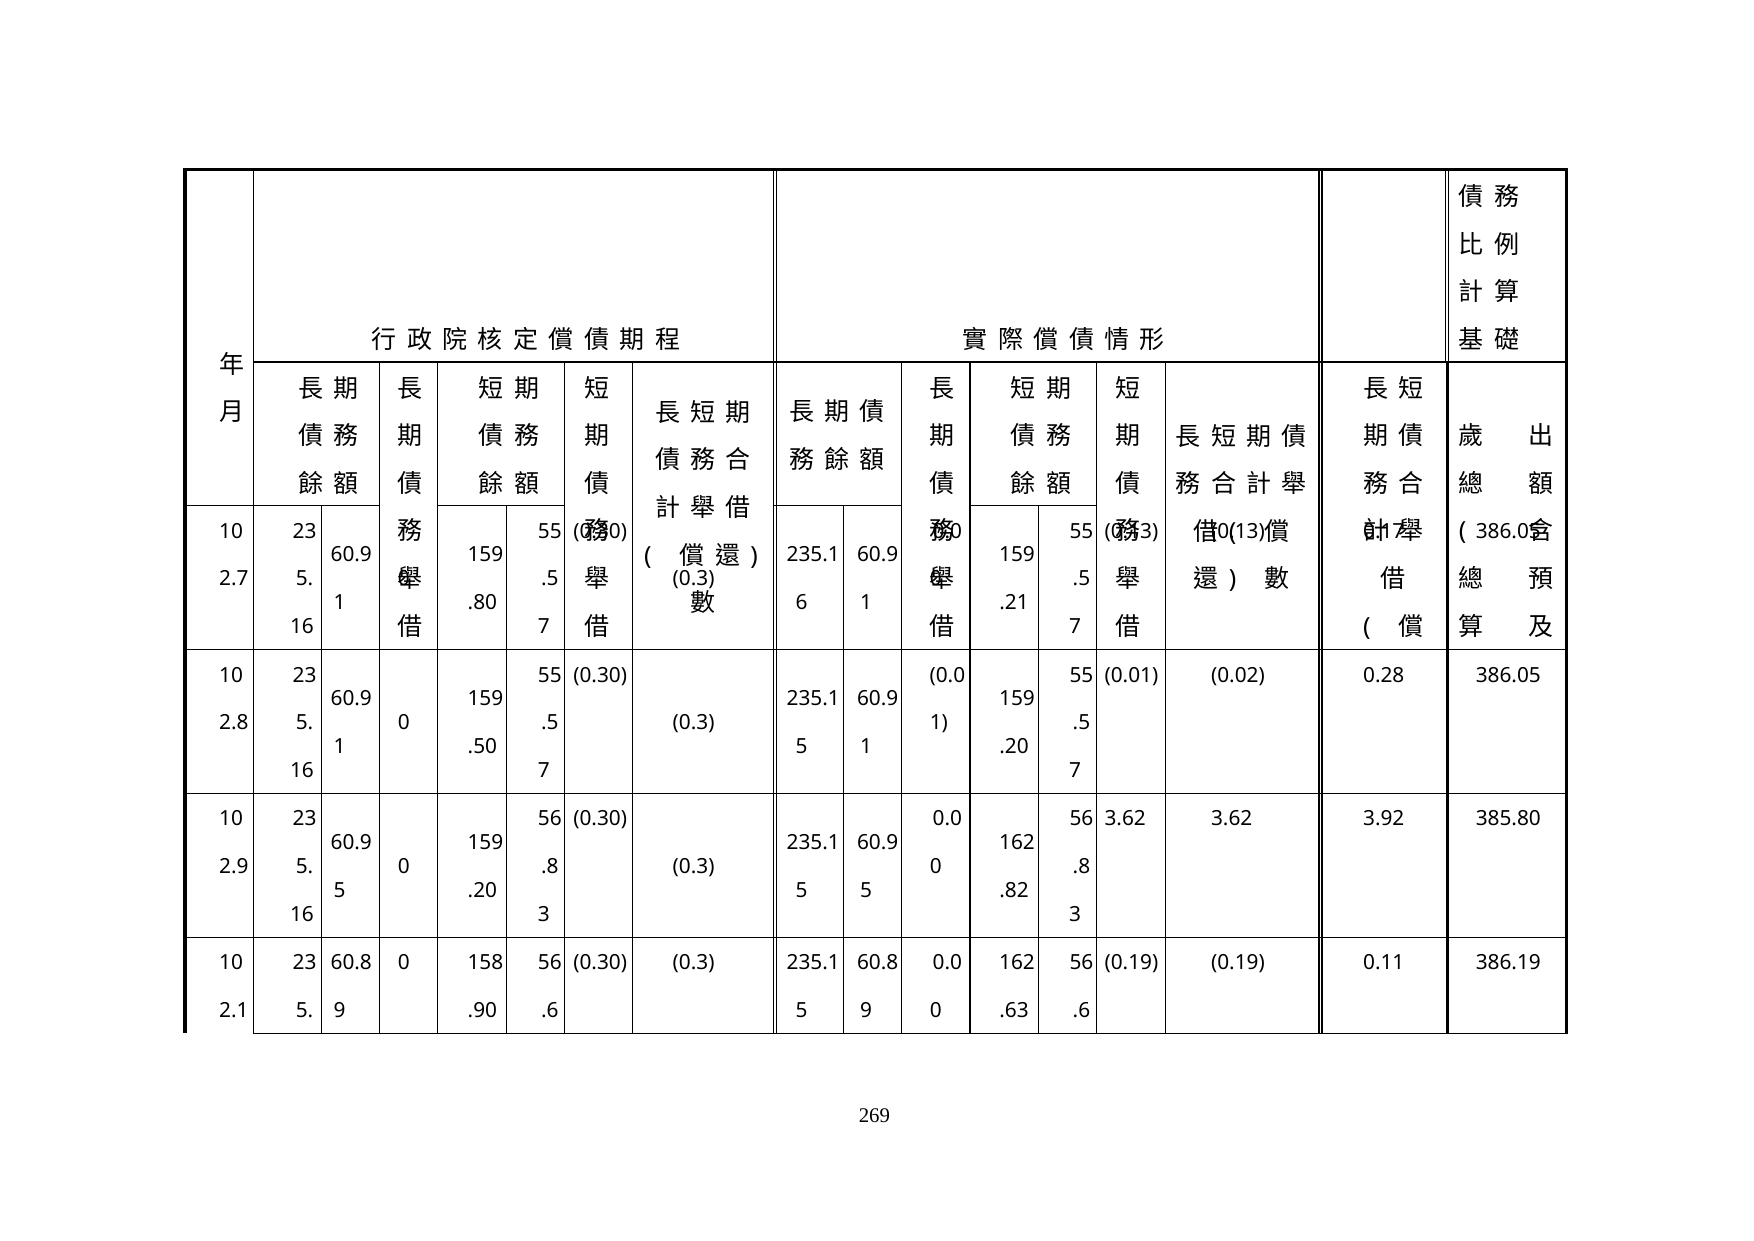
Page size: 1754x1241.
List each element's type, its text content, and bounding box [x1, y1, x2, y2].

table_cell (0.30) [565, 650, 632, 793]
table_cell 歲出總額(含總預算及特別預算保留數) [1449, 363, 1565, 505]
table_cell 235.16 [254, 794, 321, 937]
table_cell 386.05 [1449, 650, 1565, 793]
table_cell 60.91 [322, 506, 379, 649]
table_cell 235.16 [254, 506, 321, 649]
table_cell 55.57 [507, 650, 564, 793]
table_cell 0 [380, 505, 437, 649]
table_cell 3.62 [1097, 794, 1165, 937]
table_cell 3.62 [1166, 794, 1318, 937]
table_cell 235.16 [254, 938, 321, 1033]
table_cell 60.91 [322, 650, 379, 793]
table_cell 短期債務舉借(償還)數 [565, 363, 632, 505]
table_cell 102.9 [187, 794, 253, 937]
table_cell (0.3) [633, 650, 773, 793]
table_cell 3.92 [1323, 794, 1446, 937]
table_cell 0.28 [1323, 650, 1446, 793]
table_cell 386.19 [1449, 938, 1565, 1033]
table_cell 159.20 [971, 650, 1038, 793]
table_cell 55.57 [1039, 650, 1096, 793]
table_header 年月 [187, 171, 253, 505]
table_cell 235.15 [777, 794, 843, 937]
table_cell 102.8 [187, 650, 253, 793]
table_cell (0.3) [633, 794, 773, 937]
table_header 債務比例計算基礎 [1449, 171, 1565, 361]
table_cell 0.00 [902, 938, 969, 1033]
table_cell 60.91 [844, 650, 901, 793]
table_header 行政院核定償債期程 [254, 171, 773, 361]
table_cell 長期債務舉借(償還)數 [902, 363, 969, 505]
table_cell 386.05 [1449, 505, 1565, 649]
table_cell (0.3) [633, 505, 773, 649]
table_cell 235.15 [777, 938, 843, 1033]
table_cell 0.17 [1323, 505, 1446, 649]
table_cell 162.82 [971, 794, 1038, 937]
table_cell (0.19) [1097, 938, 1165, 1033]
table_cell 56.69 [1039, 938, 1096, 1033]
table_cell (0.3) [633, 938, 773, 1033]
table_cell 159.50 [438, 650, 506, 793]
table_cell 235.15 [777, 650, 843, 793]
table_cell 55.57 [1039, 506, 1096, 649]
table_cell 102.10 [187, 938, 253, 1033]
table_cell 60.91 [844, 506, 901, 649]
table_cell (0.30) [565, 794, 632, 937]
table_cell 159.21 [971, 506, 1038, 649]
table_cell 55.57 [507, 506, 564, 649]
table_cell 0.11 [1323, 938, 1446, 1033]
table_header 實際償債情形 [777, 171, 1318, 361]
table_cell 短期債務 餘額 [438, 363, 564, 505]
table_cell 159.20 [438, 794, 506, 937]
table_header [1323, 171, 1445, 361]
table_cell (0.02) [1166, 650, 1318, 793]
table_cell 235.16 [777, 506, 843, 649]
table_cell (0.01) [1097, 650, 1165, 793]
table_cell 0 [380, 794, 437, 937]
table_cell 長短期債務合計舉借(償還)數 [1166, 363, 1318, 505]
table_cell (0.30) [565, 505, 632, 649]
table_cell 385.80 [1449, 794, 1565, 937]
table_cell 長短期債務合計舉借(償還)數比較 [1323, 363, 1446, 505]
table_cell 短期債務舉借(償還)數 [1097, 363, 1165, 505]
table_cell 短期債務 餘額 [971, 363, 1096, 505]
table_cell 60.89 [844, 938, 901, 1033]
table_cell (0.13) [1097, 505, 1165, 649]
table_cell 長短期債務合計舉借(償還)數 [633, 363, 773, 505]
table_cell 長期債務 餘額 [254, 363, 379, 505]
table_cell (0.30) [565, 938, 632, 1033]
table_cell 60.89 [322, 938, 379, 1033]
table_cell 158.90 [438, 938, 506, 1033]
table_cell 56.69 [507, 938, 564, 1033]
table_cell 0.00 [902, 794, 969, 937]
table_cell 159.80 [438, 506, 506, 649]
table_cell (0.01) [902, 650, 969, 793]
table_cell 162.63 [971, 938, 1038, 1033]
table_cell 0 [380, 650, 437, 793]
table_cell 0.00 [902, 505, 969, 649]
table_cell 56.83 [1039, 794, 1096, 937]
table_cell 0 [380, 938, 437, 1033]
table_cell (0.13) [1166, 505, 1318, 649]
table_cell 102.7 [187, 506, 253, 649]
table_cell 60.95 [322, 794, 379, 937]
table_cell 56.83 [507, 794, 564, 937]
table_cell 長期債務舉借(償還)數 [380, 363, 437, 505]
table_cell (0.19) [1166, 938, 1318, 1033]
table_cell 長期債務餘額 [777, 363, 901, 505]
table_cell 235.16 [254, 650, 321, 793]
table_cell 60.95 [844, 794, 901, 937]
